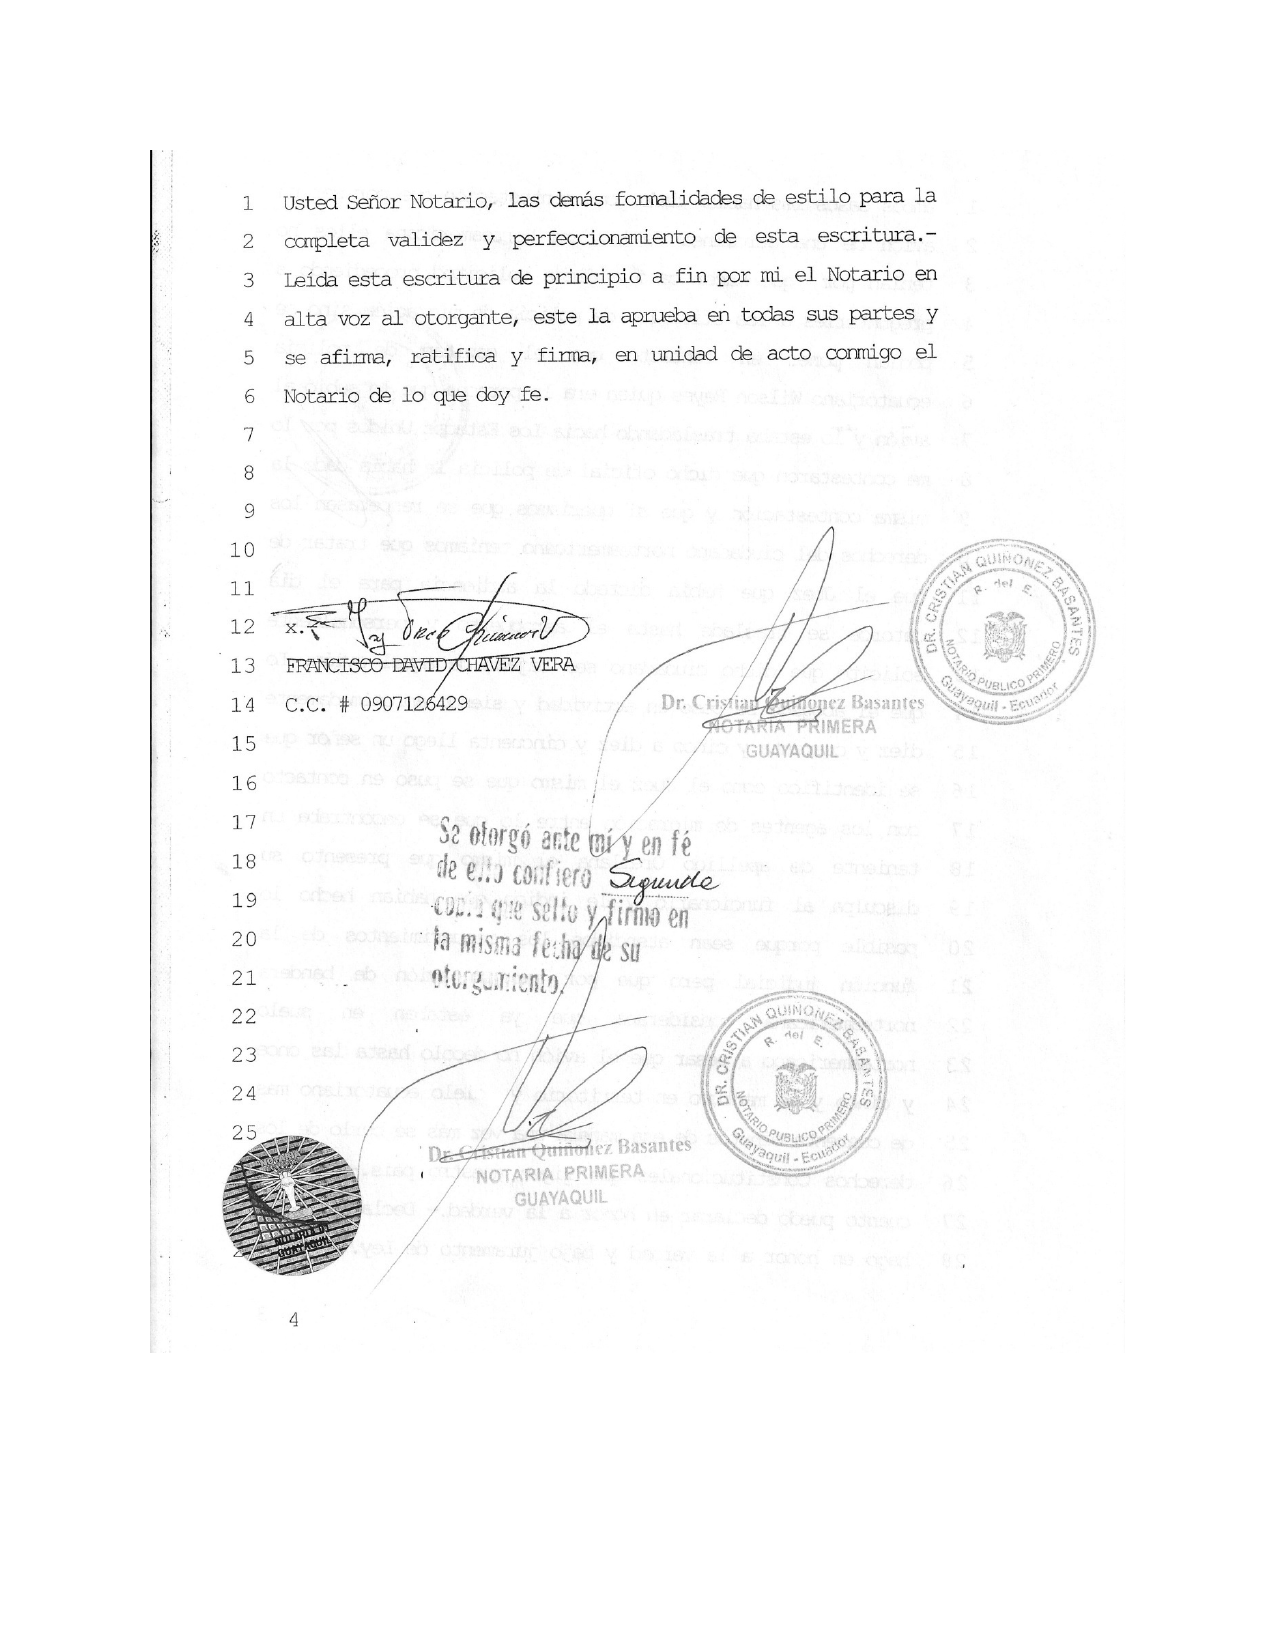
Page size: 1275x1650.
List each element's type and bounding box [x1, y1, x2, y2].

picture [150, 150, 1125, 1353]
